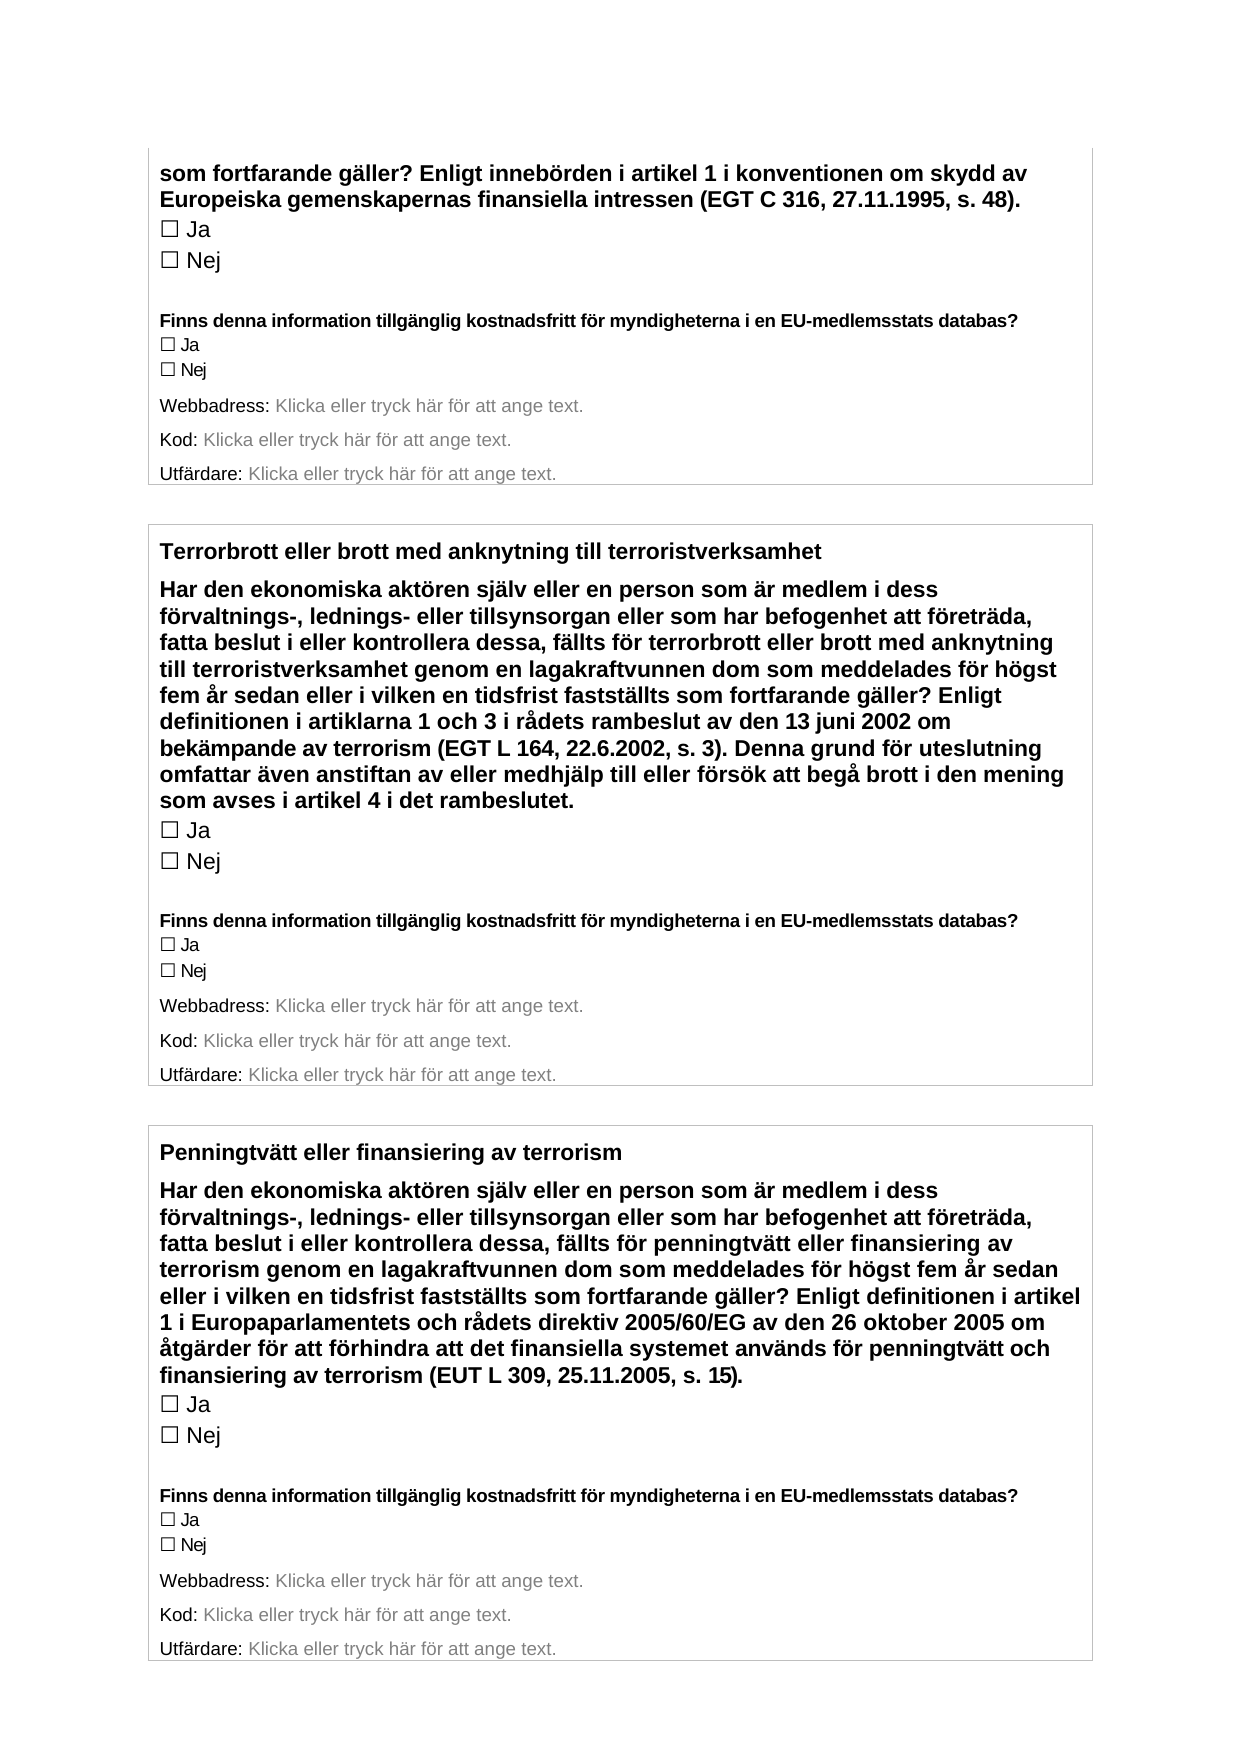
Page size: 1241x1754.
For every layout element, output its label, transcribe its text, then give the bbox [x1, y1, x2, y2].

table_cell Ja [149, 213, 1092, 244]
table_cell Finns denna information tillgänglig kostnadsfritt för myndigheterna i en EU-medlemsstats databas? [149, 1451, 1092, 1506]
table_cell Webbadress: [149, 382, 1092, 416]
table_cell Kod: [149, 416, 1092, 450]
table_cell Finns denna information tillgänglig kostnadsfritt för myndigheterna i en EU-medlemsstats databas? [149, 876, 1092, 932]
table_cell Kod: [149, 1591, 1092, 1625]
table_cell Nej [149, 1419, 1092, 1451]
table_cell Webbadress: [149, 1557, 1092, 1591]
table_cell Ja [149, 814, 1092, 845]
table_cell Har den ekonomiska aktören själv eller en person som är medlem i dess förvaltnings-, lednings- eller tillsynsorgan eller som har befogenhet att företräda, fatta beslut i eller kontrollera dessa, fällts för penningtvätt eller finansiering av terrorism genom en lagakraftvunnen dom som meddelades för högst fem år sedan eller i vilken en tidsfrist fastställts som fortfarande gäller? Enligt definitionen i artikel 1 i Europaparlamentets och rådets direktiv 2005/60/EG av den 26 oktober 2005 om åtgärder för att förhindra att det finansiella systemet används för penningtvätt och finansiering av terrorism (EUT L 309, 25.11.2005, s. 15). [149, 1165, 1092, 1388]
table_cell Ja [149, 932, 1092, 957]
table_header Penningtvätt eller finansiering av terrorism [149, 1126, 1092, 1165]
table_cell Har den ekonomiska aktören själv eller en person som är medlem i dess förvaltnings-, lednings- eller tillsynsorgan eller som har befogenhet att företräda, fatta beslut i eller kontrollera dessa, fällts för terrorbrott eller brott med anknytning till terroristverksamhet genom en lagakraftvunnen dom som meddelades för högst fem år sedan eller i vilken en tidsfrist fastställts som fortfarande gäller? Enligt definitionen i artiklarna 1 och 3 i rådets rambeslut av den 13 juni 2002 om bekämpande av terrorism (EGT L 164, 22.6.2002, s. 3). Denna grund för uteslutning omfattar även anstiftan av eller medhjälp till eller försök att begå brott i den mening som avses i artikel 4 i det rambeslutet. [149, 564, 1092, 814]
table_cell Utfärdare: [149, 1625, 1092, 1659]
table_cell Ja [149, 1506, 1092, 1532]
table_header Terrorbrott eller brott med anknytning till terroristverksamhet [149, 525, 1092, 564]
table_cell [149, 148, 1092, 213]
table_cell Webbadress: [149, 983, 1092, 1017]
table_cell Nej [149, 845, 1092, 876]
table_cell Nej [149, 1532, 1092, 1557]
table_cell Finns denna information tillgänglig kostnadsfritt för myndigheterna i en EU-medlemsstats databas? [149, 275, 1092, 331]
table_cell Utfärdare: [149, 450, 1092, 484]
table_cell Nej [149, 356, 1092, 382]
table_cell Nej [149, 957, 1092, 983]
table_cell Nej [149, 244, 1092, 275]
table_cell Ja [149, 331, 1092, 356]
table_cell Kod: [149, 1017, 1092, 1051]
table_cell Ja [149, 1388, 1092, 1419]
table_cell Utfärdare: [149, 1051, 1092, 1085]
